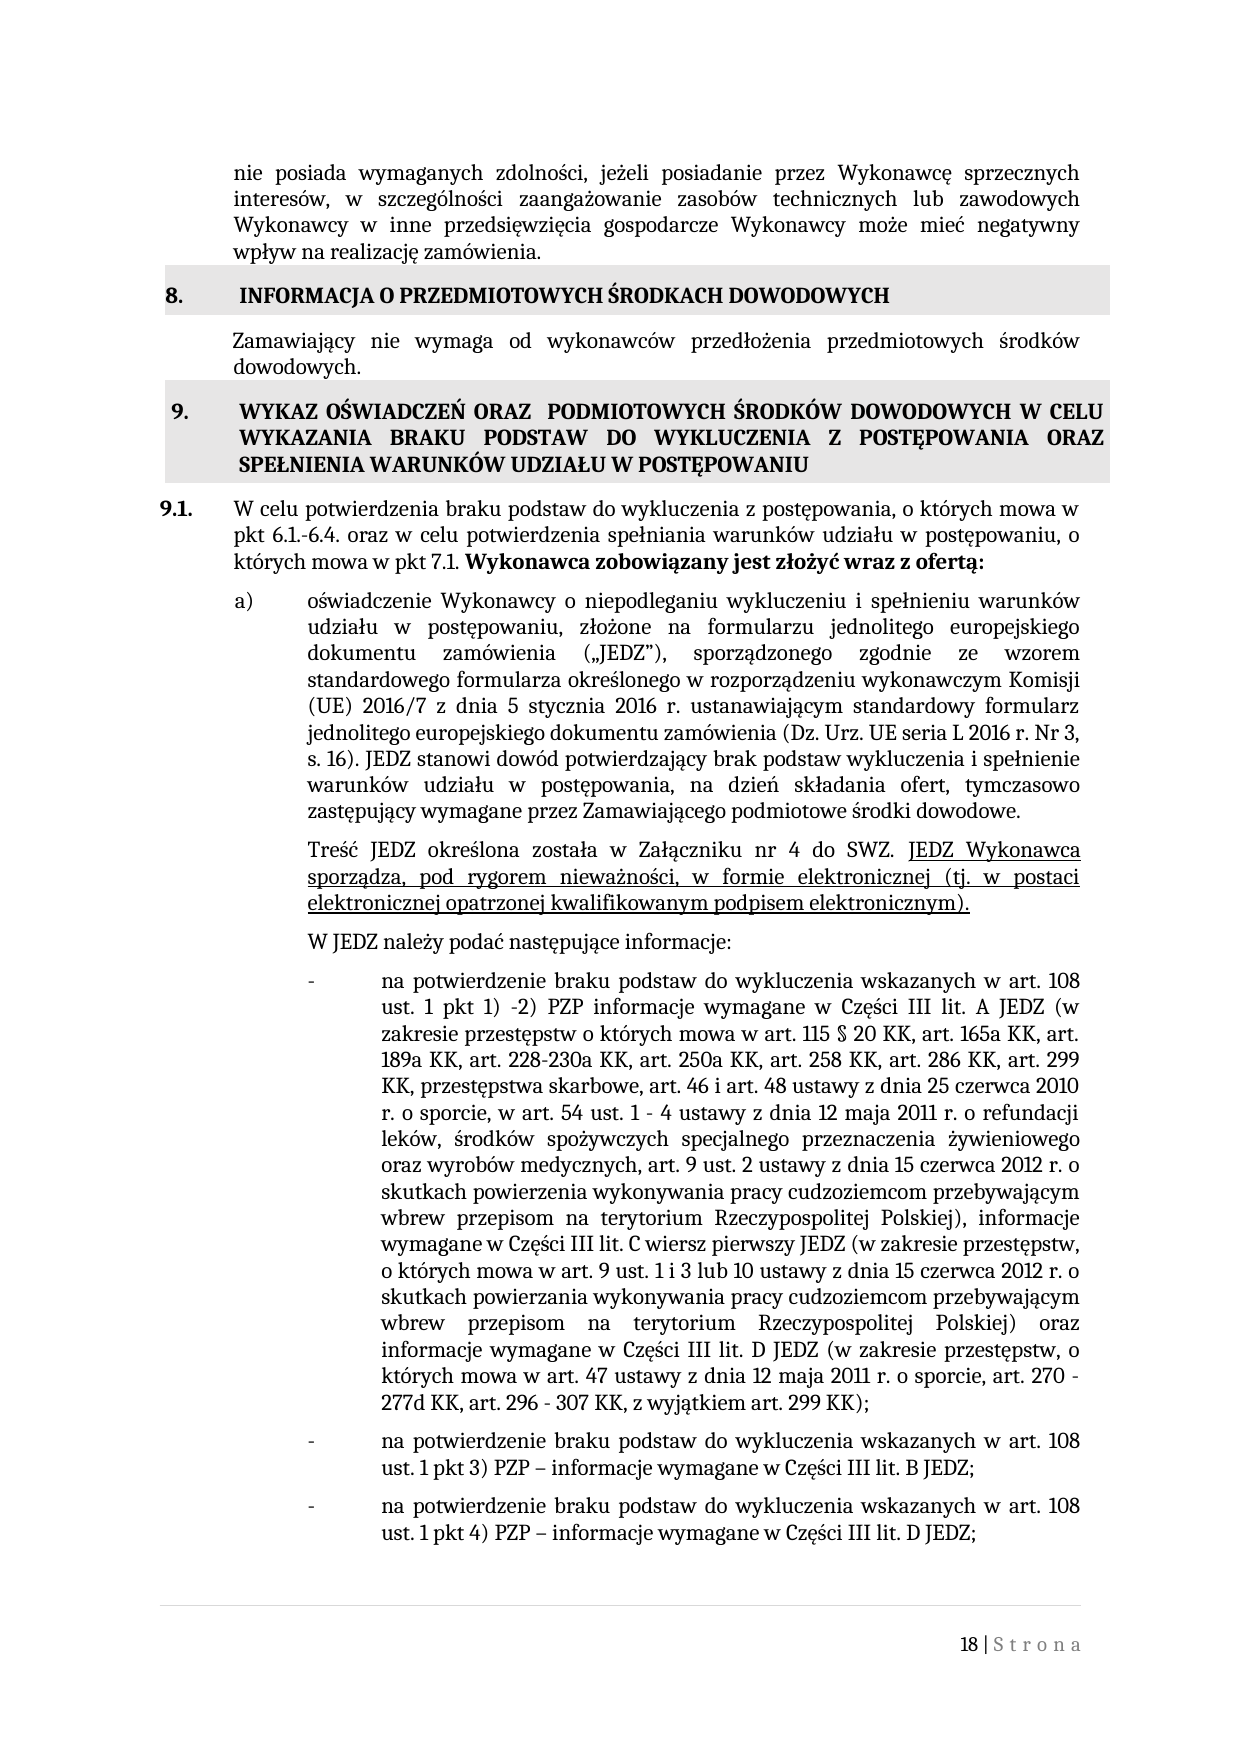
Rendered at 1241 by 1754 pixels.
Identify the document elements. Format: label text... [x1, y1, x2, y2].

text Zamawiający nie wymaga od wykonawców przedłożenia przedmiotowych środków dowodowych. [232, 328, 1081, 380]
list a) oświadczenie Wykonawcy o niepodleganiu wykluczeniu i spełnieniu warunków udziału w postępowaniu, złożone na formularzu jednolitego europejskiego dokumentu zamówienia („JEDZ”), sporządzonego zgodnie ze wzorem standardowego formularza określonego w rozporządzeniu wykonawczym Komisji (UE) 2016/7 z dnia 5 stycznia 2016 r. ustanawiającym standardowy formularz jednolitego europejskiego dokumentu zamówienia (Dz. Urz. UE seria L 2016 r. Nr 3, s. 16). JEDZ stanowi dowód potwierdzający brak podstaw wykluczenia i spełnienie warunków udziału w postępowania, na dzień składania ofert, tymczasowo zastępujący wymagane przez Zamawiającego podmiotowe środki dowodowe. [234, 587, 1081, 825]
table_header 9. WYKAZ OŚWIADCZEŃ ORAZ PODMIOTOWYCH ŚRODKÓW DOWODOWYCH W CELU WYKAZANIA BRAKU PODSTAW DO WYKLUCZENIA Z POSTĘPOWANIA ORAZ SPEŁNIENIA WARUNKÓW UDZIAŁU W POSTĘPOWANIU [165, 380, 1110, 483]
list Treść JEDZ określona została w Załączniku nr 4 do SWZ. JEDZ Wykonawca sporządza, pod rygorem nieważności, w formie elektronicznej (tj. w postaci elektronicznej opatrzonej kwalifikowanym podpisem elektronicznym). [307, 837, 1081, 916]
text W JEDZ należy podać następujące informacje: [307, 929, 1081, 955]
text - na potwierdzenie braku podstaw do wykluczenia wskazanych w art. 108 ust. 1 pkt 1) -2) PZP informacje wymagane w Części III lit. A JEDZ (w zakresie przestępstw o których mowa w art. 115 § 20 KK, art. 165a KK, art. 189a KK, art. 228-230a KK, art. 250a KK, art. 258 KK, art. 286 KK, art. 299 KK, przestępstwa skarbowe, art. 46 i art. 48 ustawy z dnia 25 czerwca 2010 r. o sporcie, w art. 54 ust. 1 - 4 ustawy z dnia 12 maja 2011 r. o refundacji leków, środków spożywczych specjalnego przeznaczenia żywieniowego oraz wyrobów medycznych, art. 9 ust. 2 ustawy z dnia 15 czerwca 2012 r. o skutkach powierzenia wykonywania pracy cudzoziemcom przebywającym wbrew przepisom na terytorium Rzeczypospolitej Polskiej), informacje wymagane w Części III lit. C wiersz pierwszy JEDZ (w zakresie przestępstw, o których mowa w art. 9 ust. 1 i 3 lub 10 ustawy z dnia 15 czerwca 2012 r. o skutkach powierzania wykonywania pracy cudzoziemcom przebywającym wbrew przepisom na terytorium Rzeczypospolitej Polskiej) oraz informacje wymagane w Części III lit. D JEDZ (w zakresie przestępstw, o których mowa w art. 47 ustawy z dnia 12 maja 2011 r. o sporcie, art. 270 - 277d KK, art. 296 - 307 KK, z wyjątkiem art. 299 KK); [307, 968, 1081, 1416]
text 9.1. W celu potwierdzenia braku podstaw do wykluczenia z postępowania, o których mowa w pkt 6.1.-6.4. oraz w celu potwierdzenia spełniania warunków udziału w postępowaniu, o których mowa w pkt 7.1. Wykonawca zobowiązany jest złożyć wraz z ofertą: [159, 496, 1081, 575]
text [159, 159, 1081, 265]
text - na potwierdzenie braku podstaw do wykluczenia wskazanych w art. 108 ust. 1 pkt 3) PZP – informacje wymagane w Części III lit. B JEDZ; [307, 1428, 1081, 1481]
text - na potwierdzenie braku podstaw do wykluczenia wskazanych w art. 108 ust. 1 pkt 4) PZP – informacje wymagane w Części III lit. D JEDZ; [307, 1493, 1081, 1546]
table_header 8. INFORMACJA O PRZEDMIOTOWYCH ŚRODKACH DOWODOWYCH [165, 265, 1110, 315]
